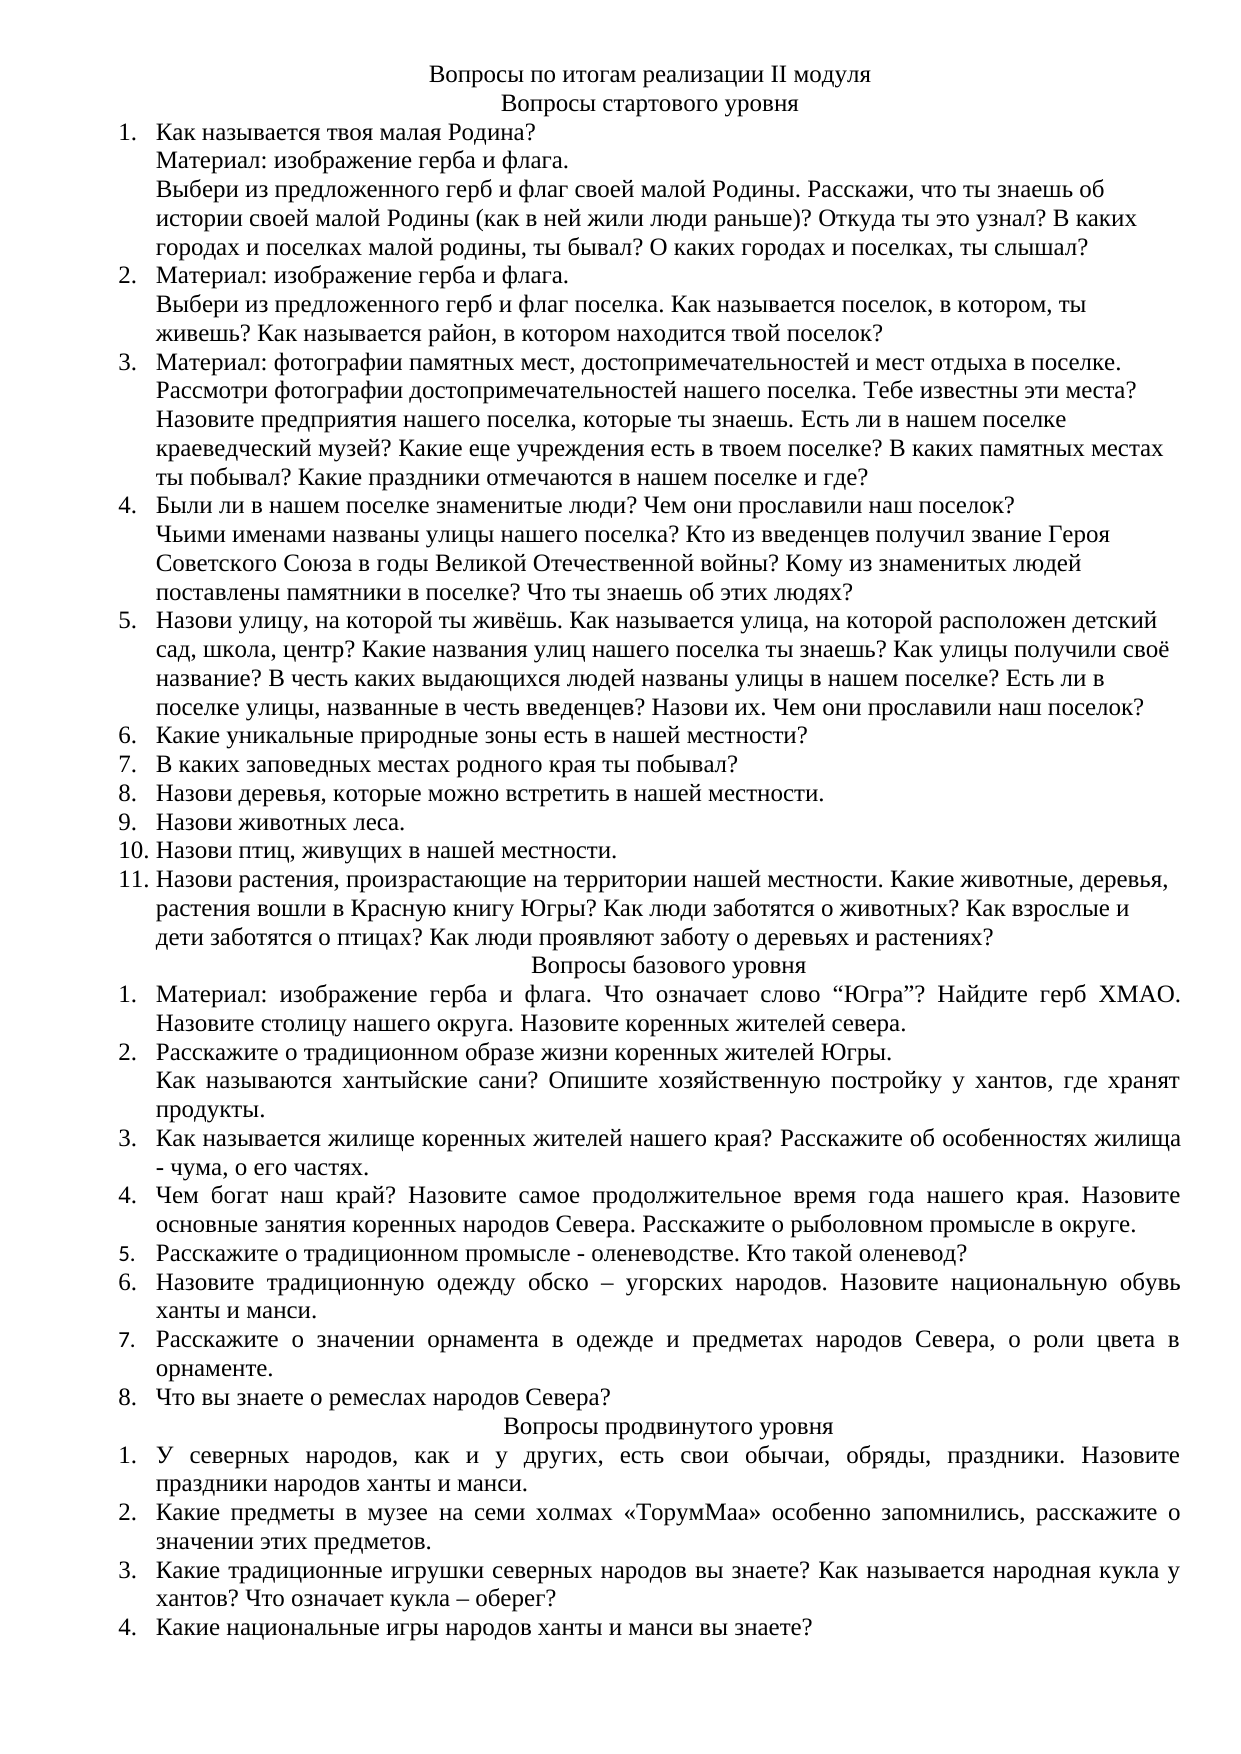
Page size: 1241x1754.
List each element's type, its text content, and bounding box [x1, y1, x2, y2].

text Назовите предприятия нашего поселка, которые ты знаешь. Есть ли в нашем поселке краеведческий музей? Какие еще учреждения есть в твоем поселке? В каких памятных местах ты побывал? Какие праздники отмечаются в нашем поселке и где? [156, 404, 1181, 490]
list Были ли в нашем поселке знаменитые люди? Чем они прославили наш поселок? [118, 490, 1181, 519]
list Назови животных леса. [118, 807, 1181, 835]
list Вопросы продвинутого уровня [156, 1411, 1181, 1440]
text Выбери из предложенного герб и флаг поселка. Как называется поселок, в котором, ты живешь? Как называется район, в котором находится твой поселок? [156, 289, 1181, 347]
list Назови улицу, на которой ты живёшь. Как называется улица, на которой расположен детский сад, школа, центр? Какие названия улиц нашего поселка ты знаешь? Как улицы получили своё название? В честь каких выдающихся людей названы улицы в нашем поселке? Есть ли в поселке улицы, названные в честь введенцев? Назови их. Чем они прославили наш поселок? [118, 605, 1181, 720]
list У северных народов, как и у других, есть свои обычаи, обряды, праздники. Назовите праздники народов ханты и манси. [118, 1440, 1181, 1497]
list Какие национальные игры народов ханты и манси вы знаете? [118, 1612, 1181, 1641]
text Материал: изображение герба и флага. [156, 145, 1181, 174]
list Как называется жилище коренных жителей нашего края? Расскажите об особенностях жилища - чума, о его частях. [118, 1123, 1181, 1180]
text Вопросы стартового уровня [118, 88, 1181, 117]
list Какие предметы в музее на семи холмах «ТорумМаа» особенно запомнились, расскажите о значении этих предметов. [118, 1497, 1181, 1555]
list Материал: изображение герба и флага. [118, 260, 1181, 289]
list Расскажите о традиционном образе жизни коренных жителей Югры. [118, 1037, 1181, 1065]
list Назови растения, произрастающие на территории нашей местности. Какие животные, деревья, растения вошли в Красную книгу Югры? Как люди заботятся о животных? Как взрослые и дети заботятся о птицах? Как люди проявляют заботу о деревьях и растениях? [118, 864, 1181, 950]
text Чьими именами названы улицы нашего поселка? Кто из введенцев получил звание Героя Советского Союза в годы Великой Отечественной войны? Кому из знаменитых людей поставлены памятники в поселке? Что ты знаешь об этих людях? [156, 519, 1181, 605]
list В каких заповедных местах родного края ты побывал? [118, 749, 1181, 778]
list Чем богат наш край? Назовите самое продолжительное время года нашего края. Назовите основные занятия коренных народов Севера. Расскажите о рыболовном промысле в округе. [118, 1180, 1181, 1238]
list Материал: изображение герба и флага. Что означает слово “Югра”? Найдите герб ХМАО. Назовите столицу нашего округа. Назовите коренных жителей севера. [118, 979, 1181, 1037]
list Назовите традиционную одежду обско – угорских народов. Назовите национальную обувь ханты и манси. [118, 1267, 1181, 1324]
list Вопросы базового уровня [156, 950, 1181, 979]
list Какие уникальные природные зоны есть в нашей местности? [118, 720, 1181, 749]
text Как называются хантыйские сани? Опишите хозяйственную постройку у хантов, где хранят продукты. [156, 1065, 1181, 1123]
text Выбери из предложенного герб и флаг своей малой Родины. Расскажи, что ты знаешь об истории своей малой Родины (как в ней жили люди раньше)? Откуда ты это узнал? В каких городах и поселках малой родины, ты бывал? О каких городах и поселках, ты слышал? [156, 174, 1181, 260]
list Расскажите о традиционном промысле - оленеводстве. Кто такой оленевод? [118, 1238, 1181, 1267]
list Материал: фотографии памятных мест, достопримечательностей и мест отдыха в поселке. [118, 347, 1181, 375]
list Назови деревья, которые можно встретить в нашей местности. [118, 778, 1181, 807]
list Расскажите о значении орнамента в одежде и предметах народов Севера, о роли цвета в орнаменте. [118, 1324, 1181, 1382]
list Как называется твоя малая Родина? [118, 117, 1181, 145]
list Назови птиц, живущих в нашей местности. [118, 835, 1181, 864]
text Рассмотри фотографии достопримечательностей нашего поселка. Тебе известны эти места? [156, 375, 1181, 404]
text Вопросы по итогам реализации II модуля [118, 59, 1181, 88]
list Что вы знаете о ремеслах народов Севера? [118, 1382, 1181, 1411]
list Какие традиционные игрушки северных народов вы знаете? Как называется народная кукла у хантов? Что означает кукла – оберег? [118, 1555, 1181, 1612]
